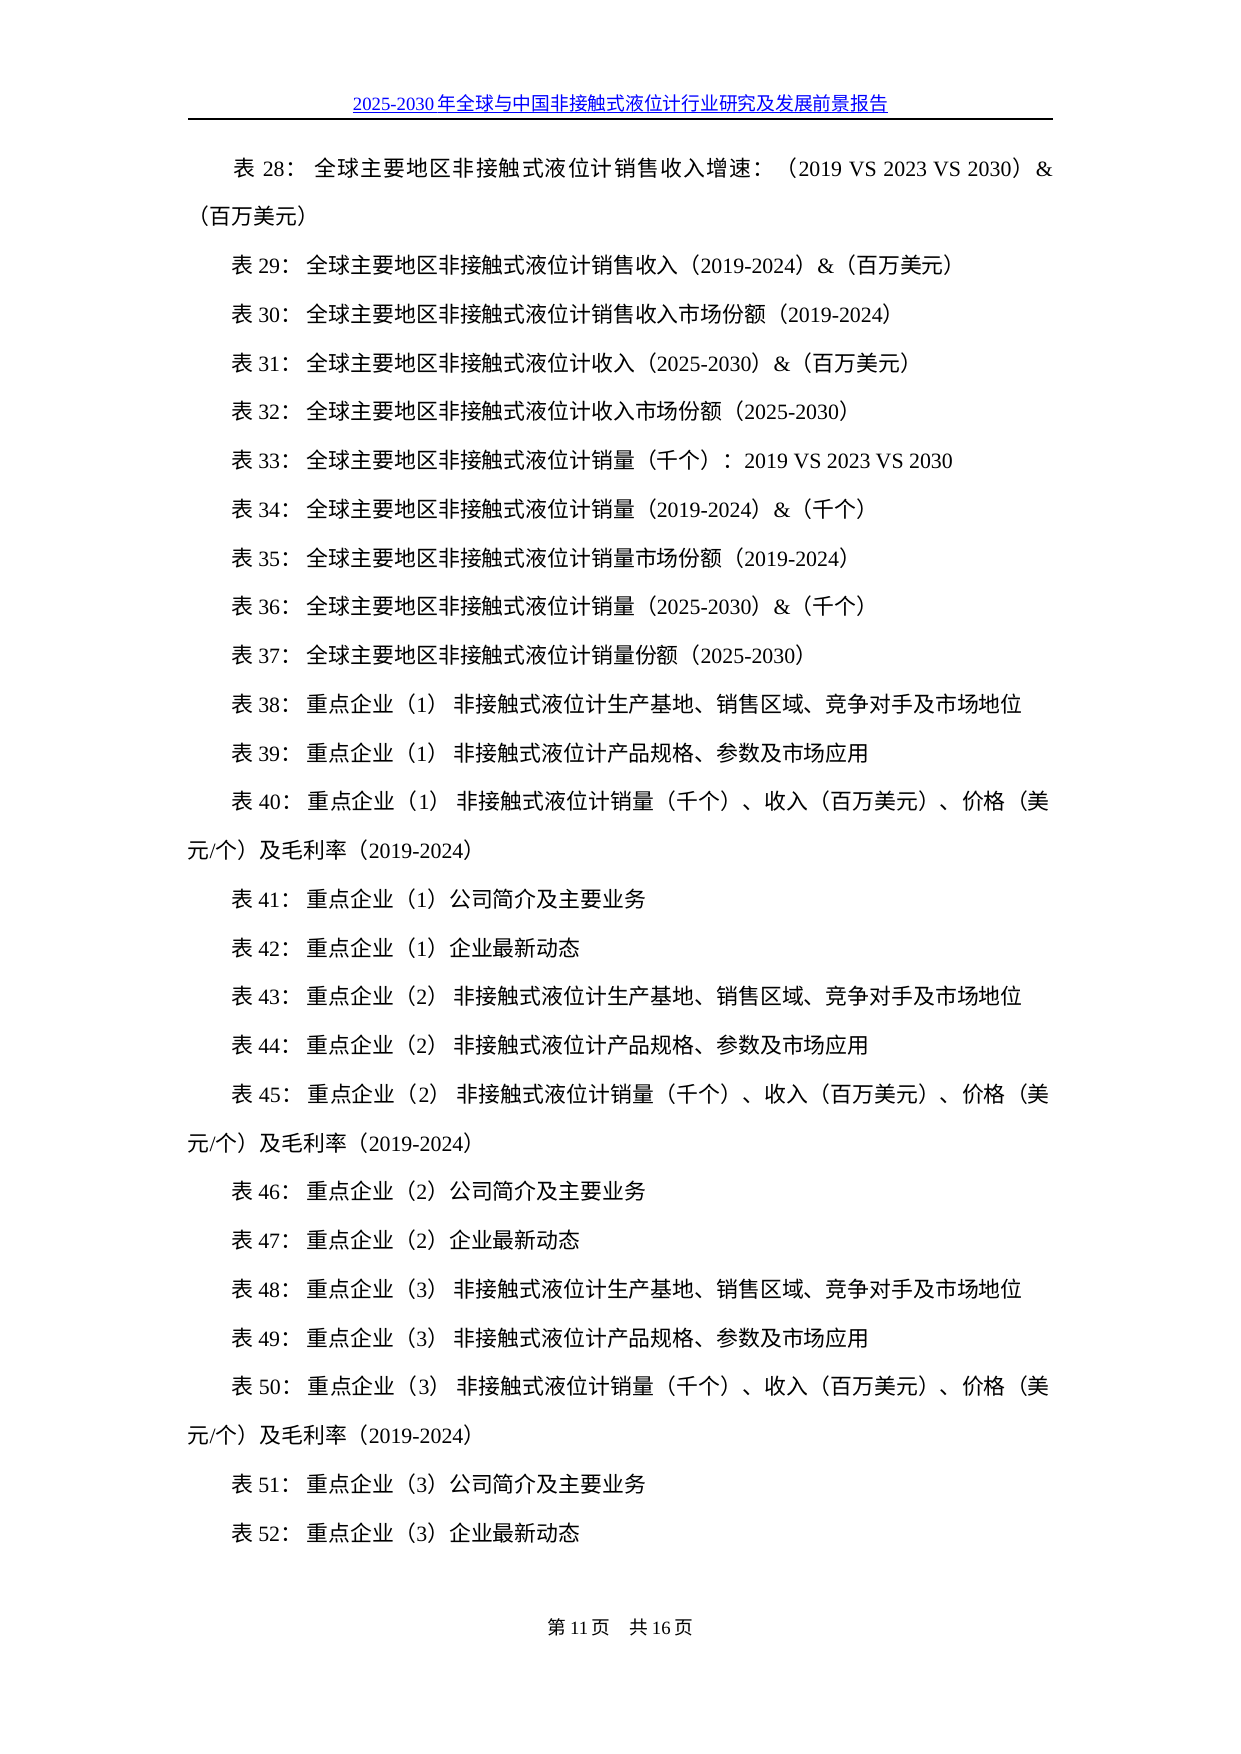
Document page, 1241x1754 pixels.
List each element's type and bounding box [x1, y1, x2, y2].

text [187, 150, 1053, 1548]
